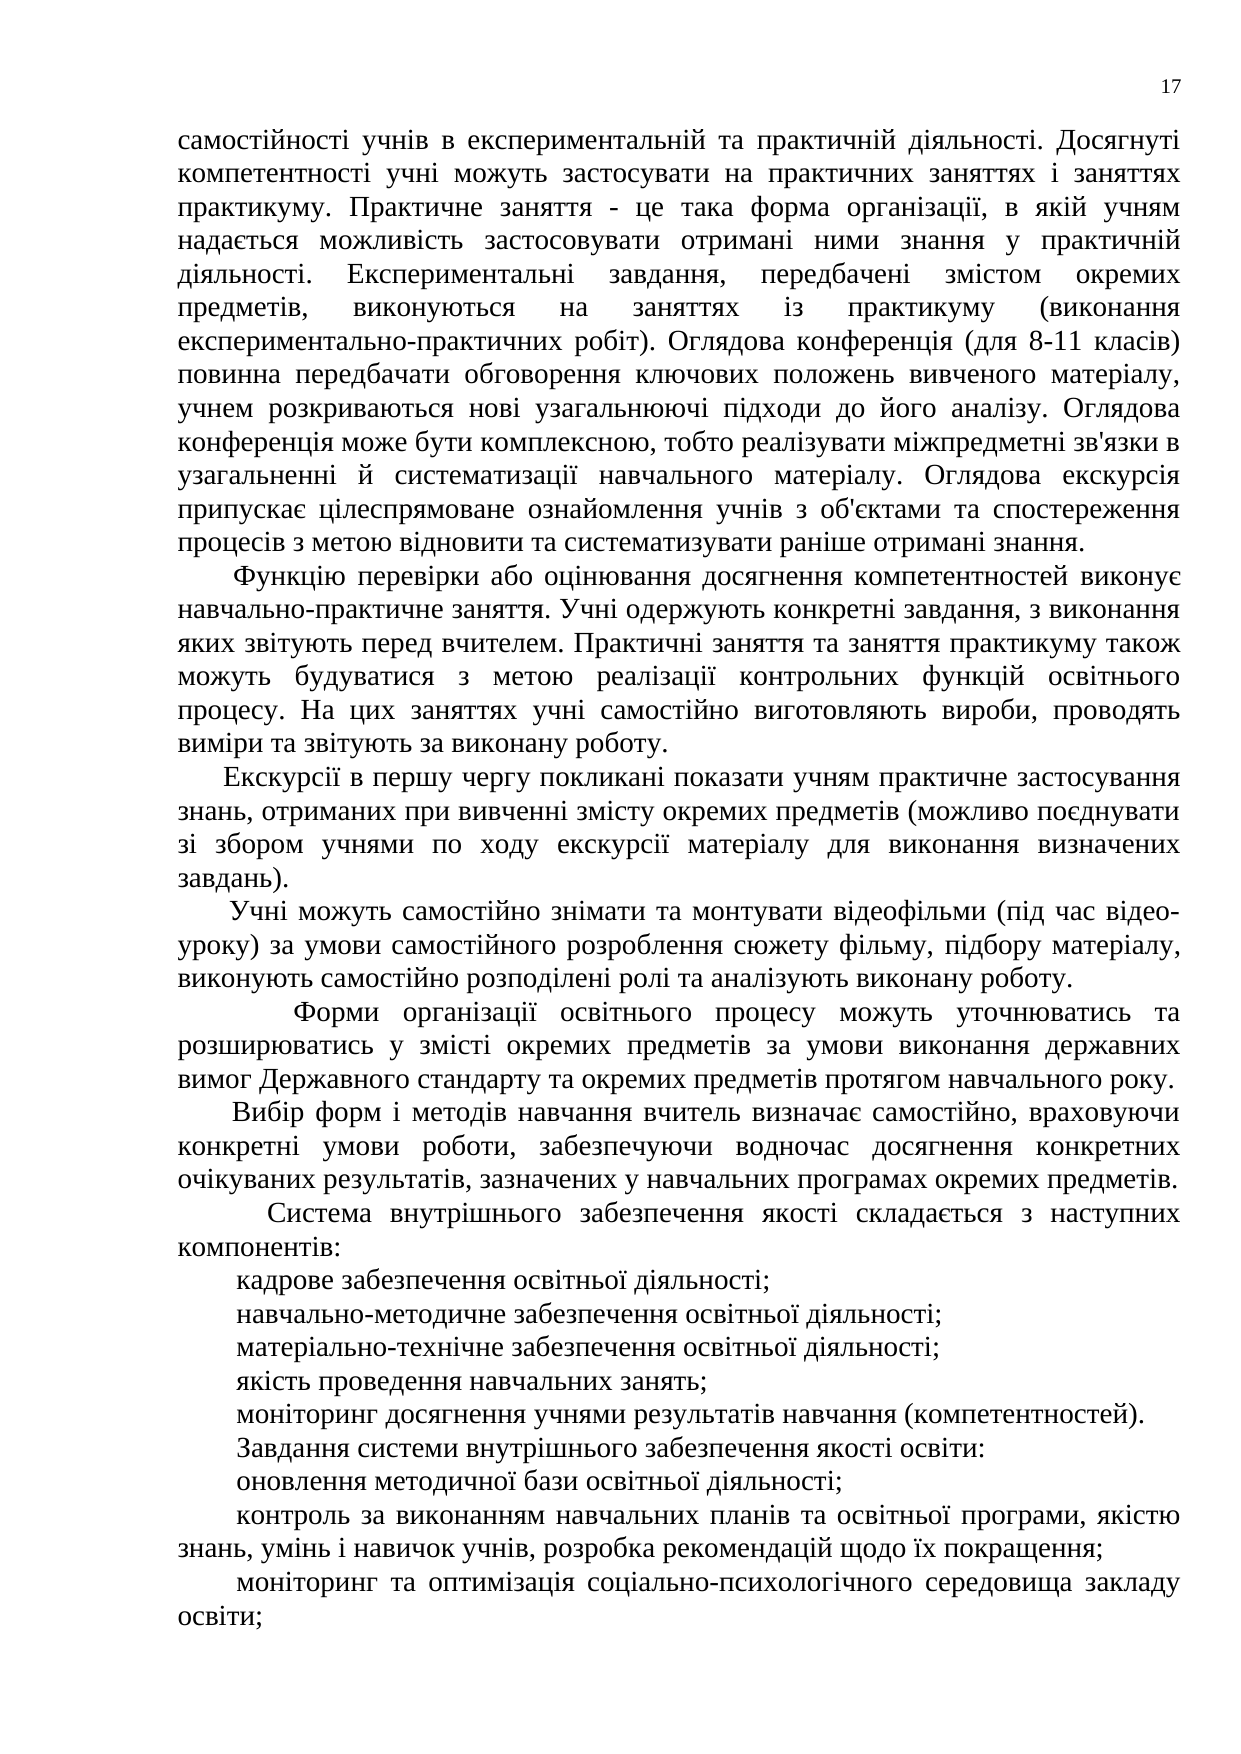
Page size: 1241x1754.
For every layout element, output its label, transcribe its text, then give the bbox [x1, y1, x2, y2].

text моніторинг та оптимізація соціально-психологічного середовища закладу освіти; [177, 1564, 1181, 1631]
text моніторинг досягнення учнями результатів навчання (компетентностей). [177, 1396, 1181, 1430]
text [177, 122, 1181, 558]
text навчально-методичне забезпечення освітньої діяльності; [177, 1296, 1181, 1329]
text Вибір форм і методів навчання вчитель визначає самостійно, враховуючи конкретні умови роботи, забезпечуючи водночас досягнення конкретних очікуваних результатів, зазначених у навчальних програмах окремих предметів. [177, 1094, 1181, 1195]
text якість проведення навчальних занять; [177, 1363, 1181, 1396]
text контроль за виконанням навчальних планів та освітньої програми, якістю знань, умінь і навичок учнів, розробка рекомендацій щодо їх покращення; [177, 1497, 1181, 1564]
text оновлення методичної бази освітньої діяльності; [177, 1463, 1181, 1497]
text кадрове забезпечення освітньої діяльності; [177, 1262, 1181, 1296]
text Система внутрішнього забезпечення якості складається з наступних компонентів: [177, 1195, 1181, 1262]
text Форми організації освітнього процесу можуть уточнюватись та розширюватись у змісті окремих предметів за умови виконання державних вимог Державного стандарту та окремих предметів протягом навчального року. [177, 994, 1181, 1094]
text Функцію перевірки або оцінювання досягнення компетентностей виконує навчально-практичне заняття. Учні одержують конкретні завдання, з виконання яких звітують перед вчителем. Практичні заняття та заняття практикуму також можуть будуватися з метою реалізації контрольних функцій освітнього процесу. На цих заняттях учні самостійно виготовляють вироби, проводять виміри та звітують за виконану роботу. [177, 558, 1181, 759]
text Учні можуть самостійно знімати та монтувати відеофільми (під час відео-уроку) за умови самостійного розроблення сюжету фільму, підбору матеріалу, виконують самостійно розподілені ролі та аналізують виконану роботу. [177, 893, 1181, 994]
text Екскурсії в першу чергу покликані показати учням практичне застосування знань, отриманих при вивченні змісту окремих предметів (можливо поєднувати зі збором учнями по ходу екскурсії матеріалу для виконання визначених завдань). [177, 759, 1181, 893]
text матеріально-технічне забезпечення освітньої діяльності; [177, 1329, 1181, 1363]
text Завдання системи внутрішнього забезпечення якості освіти: [177, 1430, 1181, 1463]
